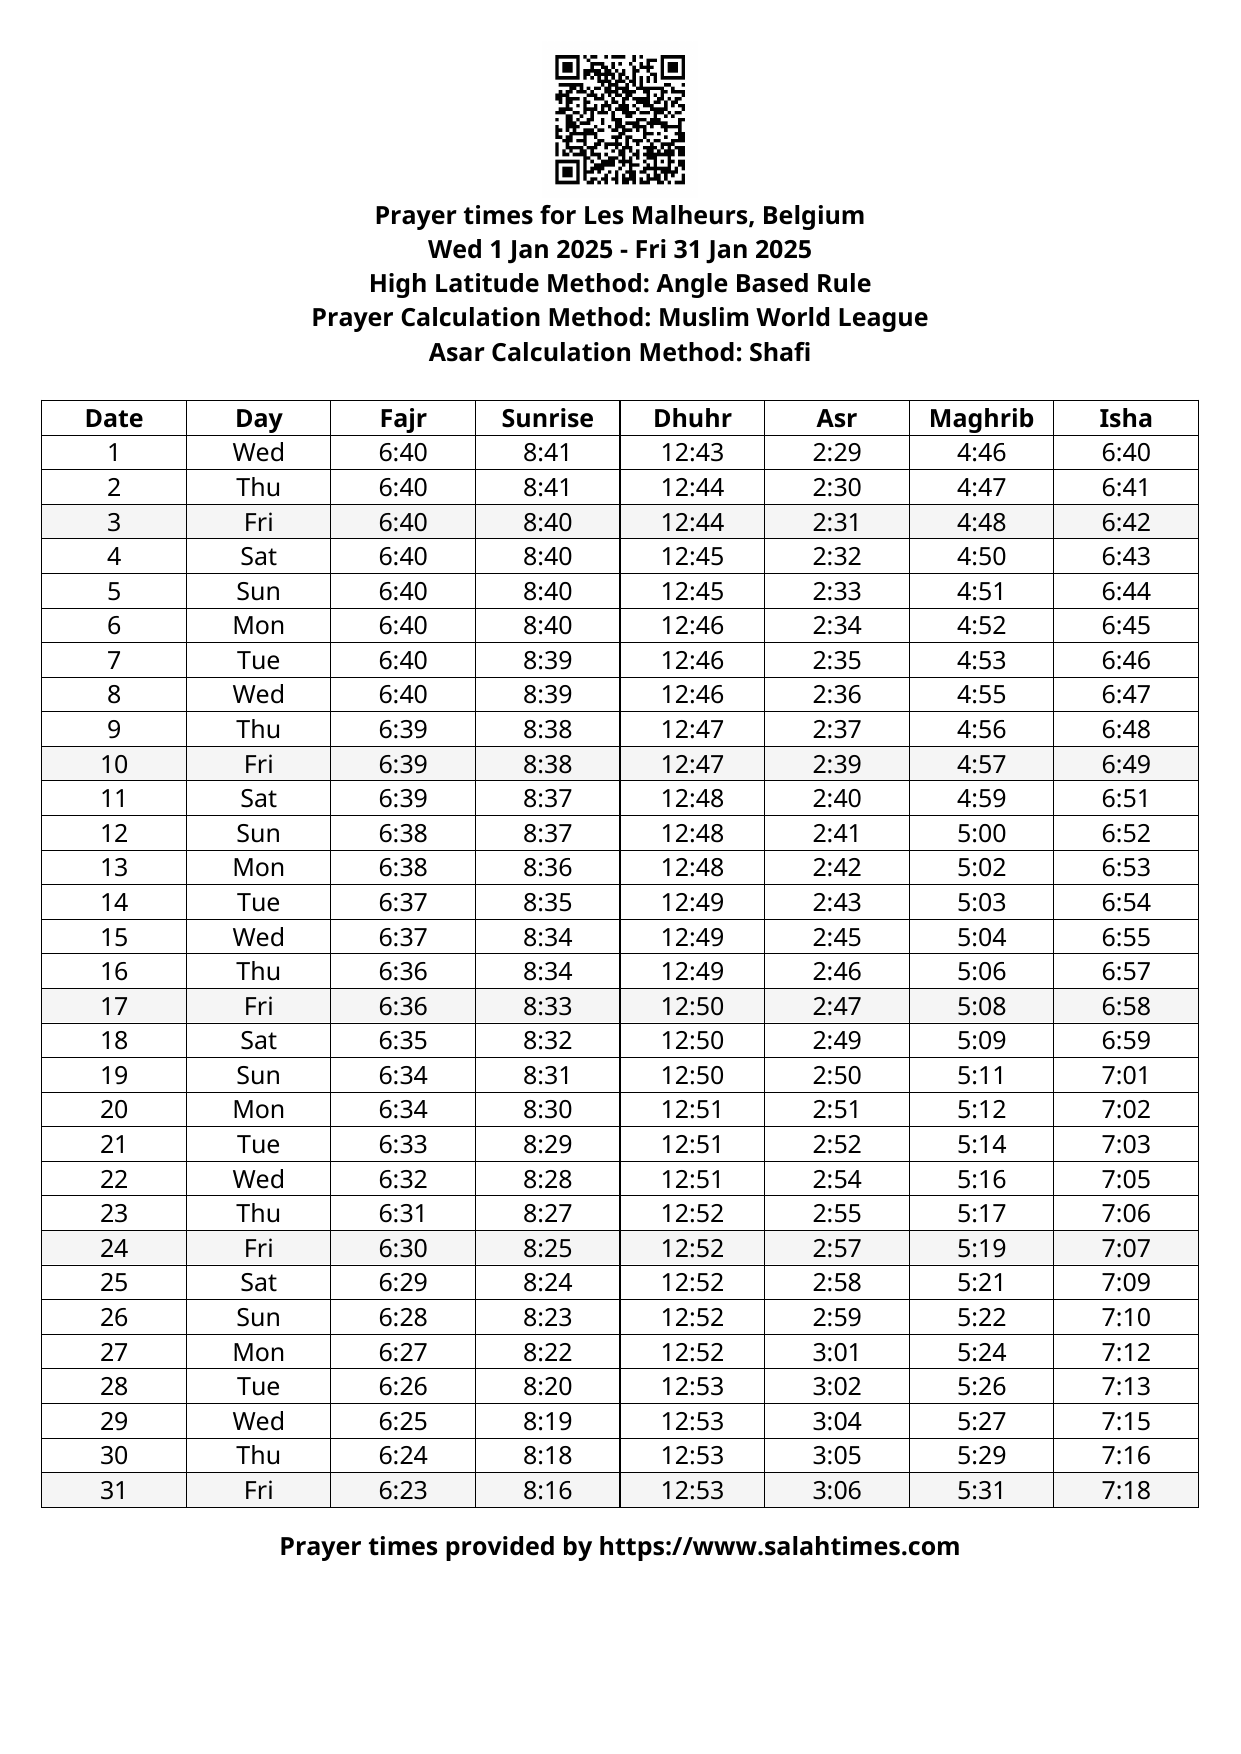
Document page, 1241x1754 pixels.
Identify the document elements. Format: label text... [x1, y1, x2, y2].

table_cell 12:52 [621, 1231, 764, 1264]
table_cell 8:37 [476, 816, 619, 849]
table_cell 6:27 [331, 1335, 475, 1368]
table_cell 7:01 [1054, 1058, 1198, 1092]
table_cell 2:52 [765, 1127, 909, 1161]
table_header Asr [765, 401, 909, 434]
table_cell 2:43 [765, 885, 909, 919]
table_cell 7:07 [1054, 1231, 1198, 1264]
table_cell 5:24 [910, 1335, 1053, 1368]
table_cell 4:57 [910, 747, 1053, 780]
table_cell 6:55 [1054, 920, 1198, 953]
table_header Maghrib [910, 401, 1053, 434]
text Asar Calculation Method: Shafi [42, 334, 1198, 368]
table_cell 6:40 [331, 505, 475, 538]
table_cell 5:17 [910, 1196, 1053, 1230]
table_cell 8:37 [476, 781, 619, 815]
table_cell 8:30 [476, 1093, 619, 1126]
table_cell 4:50 [910, 539, 1053, 573]
table_cell 12:47 [621, 747, 764, 780]
table_cell 8:40 [476, 609, 619, 642]
table_cell 12:49 [621, 920, 764, 953]
table_cell 17 [42, 989, 186, 1022]
table_cell 12:49 [621, 954, 764, 988]
table_cell 12:49 [621, 885, 764, 919]
table_cell 5:26 [910, 1369, 1053, 1403]
table_cell Fri [187, 1231, 330, 1264]
table_cell 7:16 [1054, 1439, 1198, 1472]
table_cell 2:36 [765, 678, 909, 711]
table_cell 12:48 [621, 781, 764, 815]
table_cell 3:05 [765, 1439, 909, 1472]
table_cell 8:41 [476, 436, 619, 469]
table_cell 8:29 [476, 1127, 619, 1161]
table_cell 6:26 [331, 1369, 475, 1403]
table_cell 12:47 [621, 712, 764, 746]
table_cell 2 [42, 470, 186, 504]
table_cell 7:10 [1054, 1300, 1198, 1334]
table_cell 6:39 [331, 747, 475, 780]
text Prayer times provided by https://www.salahtimes.com [42, 1528, 1198, 1563]
table_cell 8:28 [476, 1162, 619, 1195]
table_cell Sat [187, 1266, 330, 1299]
table_cell Thu [187, 1196, 330, 1230]
table_header Date [42, 401, 186, 434]
table_cell 6:24 [331, 1439, 475, 1472]
table_cell 11 [42, 781, 186, 815]
table_cell 2:35 [765, 643, 909, 677]
table_cell 2:50 [765, 1058, 909, 1092]
table_cell 12:52 [621, 1300, 764, 1334]
table_cell 12:51 [621, 1093, 764, 1126]
table_cell 5:31 [910, 1473, 1053, 1507]
table_cell 6:54 [1054, 885, 1198, 919]
table_cell 12:45 [621, 539, 764, 573]
table_cell 5:04 [910, 920, 1053, 953]
table_cell 6:39 [331, 781, 475, 815]
table_cell 6:28 [331, 1300, 475, 1334]
table_cell 6:59 [1054, 1024, 1198, 1057]
table_cell 7:13 [1054, 1369, 1198, 1403]
table_cell 6:31 [331, 1196, 475, 1230]
table_cell 6:35 [331, 1024, 475, 1057]
table_cell 2:57 [765, 1231, 909, 1264]
table_header Fajr [331, 401, 475, 434]
table_cell 12:50 [621, 1058, 764, 1092]
table_cell 12:53 [621, 1369, 764, 1403]
table_cell 7:05 [1054, 1162, 1198, 1195]
picture [542, 41, 699, 198]
table_cell 12:44 [621, 505, 764, 538]
table_cell 3:06 [765, 1473, 909, 1507]
table_cell 16 [42, 954, 186, 988]
table_cell 8:36 [476, 851, 619, 884]
table_cell Thu [187, 470, 330, 504]
table_cell 12:53 [621, 1473, 764, 1507]
table_cell 4:46 [910, 436, 1053, 469]
table_cell 2:46 [765, 954, 909, 988]
table_cell 8:23 [476, 1300, 619, 1334]
table_cell 20 [42, 1093, 186, 1126]
table_cell 5:02 [910, 851, 1053, 884]
table_cell 6:40 [331, 678, 475, 711]
table_cell Wed [187, 436, 330, 469]
table_cell 6:37 [331, 885, 475, 919]
table_cell 2:45 [765, 920, 909, 953]
table_cell Tue [187, 643, 330, 677]
table_cell 12:45 [621, 574, 764, 607]
table_cell 2:41 [765, 816, 909, 849]
table_cell 6:29 [331, 1266, 475, 1299]
table_cell 6:40 [331, 643, 475, 677]
table_cell 5:21 [910, 1266, 1053, 1299]
table_cell 6:38 [331, 816, 475, 849]
table_header Day [187, 401, 330, 434]
table_cell 6:36 [331, 954, 475, 988]
table_cell 6:53 [1054, 851, 1198, 884]
table_cell 4:47 [910, 470, 1053, 504]
table_cell 28 [42, 1369, 186, 1403]
table_cell 10 [42, 747, 186, 780]
table_cell 8:34 [476, 954, 619, 988]
table_cell 6:42 [1054, 505, 1198, 538]
text Prayer Calculation Method: Muslim World League [42, 300, 1198, 334]
table_cell 2:30 [765, 470, 909, 504]
table_cell 6:57 [1054, 954, 1198, 988]
table_cell 6:49 [1054, 747, 1198, 780]
table_cell Sun [187, 816, 330, 849]
table_header Isha [1054, 401, 1198, 434]
table_cell 15 [42, 920, 186, 953]
table_cell Fri [187, 505, 330, 538]
table_cell 8:39 [476, 643, 619, 677]
table_cell Thu [187, 1439, 330, 1472]
table_cell 8:25 [476, 1231, 619, 1264]
table_cell 5:08 [910, 989, 1053, 1022]
table_cell Wed [187, 678, 330, 711]
table_cell 6:23 [331, 1473, 475, 1507]
table_cell 8:22 [476, 1335, 619, 1368]
table_cell Sun [187, 574, 330, 607]
table_cell 8:40 [476, 539, 619, 573]
table_cell 26 [42, 1300, 186, 1334]
table_cell 12:46 [621, 678, 764, 711]
table_cell Mon [187, 609, 330, 642]
table_cell Sat [187, 1024, 330, 1057]
table_cell 6:36 [331, 989, 475, 1022]
table_cell 8:31 [476, 1058, 619, 1092]
table_cell 6:44 [1054, 574, 1198, 607]
table_cell 8:20 [476, 1369, 619, 1403]
table_cell 2:29 [765, 436, 909, 469]
table_cell 7:12 [1054, 1335, 1198, 1368]
table_cell 9 [42, 712, 186, 746]
table_cell 6:40 [331, 574, 475, 607]
table_cell Wed [187, 920, 330, 953]
table_cell 6:32 [331, 1162, 475, 1195]
table_cell 8:40 [476, 574, 619, 607]
table_cell 2:42 [765, 851, 909, 884]
table_cell 7:18 [1054, 1473, 1198, 1507]
table_cell 5:22 [910, 1300, 1053, 1334]
table_cell 2:58 [765, 1266, 909, 1299]
table_cell 6:40 [331, 470, 475, 504]
table_cell 5:27 [910, 1404, 1053, 1437]
table_cell 4:52 [910, 609, 1053, 642]
table_cell Mon [187, 1093, 330, 1126]
table_cell Tue [187, 1369, 330, 1403]
table_cell 4:53 [910, 643, 1053, 677]
table_cell 8:32 [476, 1024, 619, 1057]
table_cell 6:34 [331, 1058, 475, 1092]
table_cell Wed [187, 1404, 330, 1437]
table_cell 5 [42, 574, 186, 607]
table_cell 5:12 [910, 1093, 1053, 1126]
table_cell 5:14 [910, 1127, 1053, 1161]
table_cell 12:46 [621, 609, 764, 642]
table_cell 8:41 [476, 470, 619, 504]
table_cell 12:50 [621, 1024, 764, 1057]
table_cell 5:16 [910, 1162, 1053, 1195]
text Wed 1 Jan 2025 - Fri 31 Jan 2025 [42, 232, 1198, 266]
table_cell 23 [42, 1196, 186, 1230]
table_cell 12 [42, 816, 186, 849]
table_cell 8:34 [476, 920, 619, 953]
table_cell 8 [42, 678, 186, 711]
table_header Dhuhr [621, 401, 764, 434]
table_cell 2:54 [765, 1162, 909, 1195]
table_cell 30 [42, 1439, 186, 1472]
table_cell Mon [187, 851, 330, 884]
table_cell 6:51 [1054, 781, 1198, 815]
text High Latitude Method: Angle Based Rule [42, 266, 1198, 300]
table_cell 14 [42, 885, 186, 919]
table_cell 6 [42, 609, 186, 642]
table_cell 8:35 [476, 885, 619, 919]
table_cell 6:52 [1054, 816, 1198, 849]
table_cell 7:02 [1054, 1093, 1198, 1126]
table_cell 2:39 [765, 747, 909, 780]
table_cell 8:38 [476, 712, 619, 746]
table_cell 8:40 [476, 505, 619, 538]
table_cell 2:59 [765, 1300, 909, 1334]
table_cell 2:37 [765, 712, 909, 746]
table_cell 5:09 [910, 1024, 1053, 1057]
table_cell 7:15 [1054, 1404, 1198, 1437]
table_cell 5:06 [910, 954, 1053, 988]
table_cell Thu [187, 712, 330, 746]
table_cell 25 [42, 1266, 186, 1299]
table_cell 12:53 [621, 1439, 764, 1472]
table_cell 4:56 [910, 712, 1053, 746]
table_cell 12:51 [621, 1162, 764, 1195]
table_cell 8:38 [476, 747, 619, 780]
table_cell 2:31 [765, 505, 909, 538]
table_cell 6:40 [331, 436, 475, 469]
table_cell 6:33 [331, 1127, 475, 1161]
table_cell Wed [187, 1162, 330, 1195]
text Prayer times for Les Malheurs, Belgium [42, 198, 1198, 232]
table_cell 6:30 [331, 1231, 475, 1264]
table_cell 8:19 [476, 1404, 619, 1437]
table_cell 12:48 [621, 816, 764, 849]
table_cell 2:33 [765, 574, 909, 607]
table_cell 8:18 [476, 1439, 619, 1472]
table_cell 6:39 [331, 712, 475, 746]
table_cell 4:55 [910, 678, 1053, 711]
table_cell 2:34 [765, 609, 909, 642]
table_cell 6:43 [1054, 539, 1198, 573]
table_cell 6:58 [1054, 989, 1198, 1022]
table_cell Sat [187, 781, 330, 815]
table_cell 12:50 [621, 989, 764, 1022]
table_cell Sat [187, 539, 330, 573]
table_cell 5:03 [910, 885, 1053, 919]
table_cell 2:55 [765, 1196, 909, 1230]
table_cell 6:40 [331, 539, 475, 573]
table_cell 8:16 [476, 1473, 619, 1507]
table_cell 2:51 [765, 1093, 909, 1126]
table_cell Fri [187, 989, 330, 1022]
table_cell 12:53 [621, 1404, 764, 1437]
table_cell 6:40 [1054, 436, 1198, 469]
table_cell 29 [42, 1404, 186, 1437]
table_cell 19 [42, 1058, 186, 1092]
table_cell 4:51 [910, 574, 1053, 607]
table_cell 2:40 [765, 781, 909, 815]
table_cell 24 [42, 1231, 186, 1264]
table_cell Mon [187, 1335, 330, 1368]
table_cell 6:25 [331, 1404, 475, 1437]
table_cell 1 [42, 436, 186, 469]
table_cell Fri [187, 1473, 330, 1507]
table_cell 6:34 [331, 1093, 475, 1126]
table_cell 5:29 [910, 1439, 1053, 1472]
table_cell 3:02 [765, 1369, 909, 1403]
table_cell 13 [42, 851, 186, 884]
table_cell 21 [42, 1127, 186, 1161]
table_cell 4:59 [910, 781, 1053, 815]
table_cell 12:48 [621, 851, 764, 884]
table_cell 2:47 [765, 989, 909, 1022]
table_cell 3:01 [765, 1335, 909, 1368]
table_cell 12:52 [621, 1335, 764, 1368]
table_cell 7 [42, 643, 186, 677]
table_cell 12:52 [621, 1196, 764, 1230]
table_cell Sun [187, 1300, 330, 1334]
table_cell 12:51 [621, 1127, 764, 1161]
table_cell 8:27 [476, 1196, 619, 1230]
table_cell 2:49 [765, 1024, 909, 1057]
table_cell 12:44 [621, 470, 764, 504]
table_cell 5:00 [910, 816, 1053, 849]
table_cell Tue [187, 1127, 330, 1161]
table_cell 4 [42, 539, 186, 573]
table_cell 5:11 [910, 1058, 1053, 1092]
table_cell 6:41 [1054, 470, 1198, 504]
table_cell 12:46 [621, 643, 764, 677]
table_cell 18 [42, 1024, 186, 1057]
table_cell 4:48 [910, 505, 1053, 538]
table_header Sunrise [476, 401, 619, 434]
table_cell 8:39 [476, 678, 619, 711]
table_cell 8:24 [476, 1266, 619, 1299]
table_cell Tue [187, 885, 330, 919]
table_cell 5:19 [910, 1231, 1053, 1264]
table_cell 8:33 [476, 989, 619, 1022]
table_cell Fri [187, 747, 330, 780]
table_cell 12:52 [621, 1266, 764, 1299]
table_cell 6:37 [331, 920, 475, 953]
table_cell 6:46 [1054, 643, 1198, 677]
table_cell 12:43 [621, 436, 764, 469]
table_cell 31 [42, 1473, 186, 1507]
table_cell 27 [42, 1335, 186, 1368]
table_cell 6:40 [331, 609, 475, 642]
table_cell Sun [187, 1058, 330, 1092]
table_cell 3 [42, 505, 186, 538]
table_cell 22 [42, 1162, 186, 1195]
table_cell Thu [187, 954, 330, 988]
table_cell 6:48 [1054, 712, 1198, 746]
table_cell 6:47 [1054, 678, 1198, 711]
table_cell 7:06 [1054, 1196, 1198, 1230]
table_cell 6:45 [1054, 609, 1198, 642]
table_cell 3:04 [765, 1404, 909, 1437]
table_cell 7:09 [1054, 1266, 1198, 1299]
table_cell 6:38 [331, 851, 475, 884]
table_cell 2:32 [765, 539, 909, 573]
table_cell 7:03 [1054, 1127, 1198, 1161]
